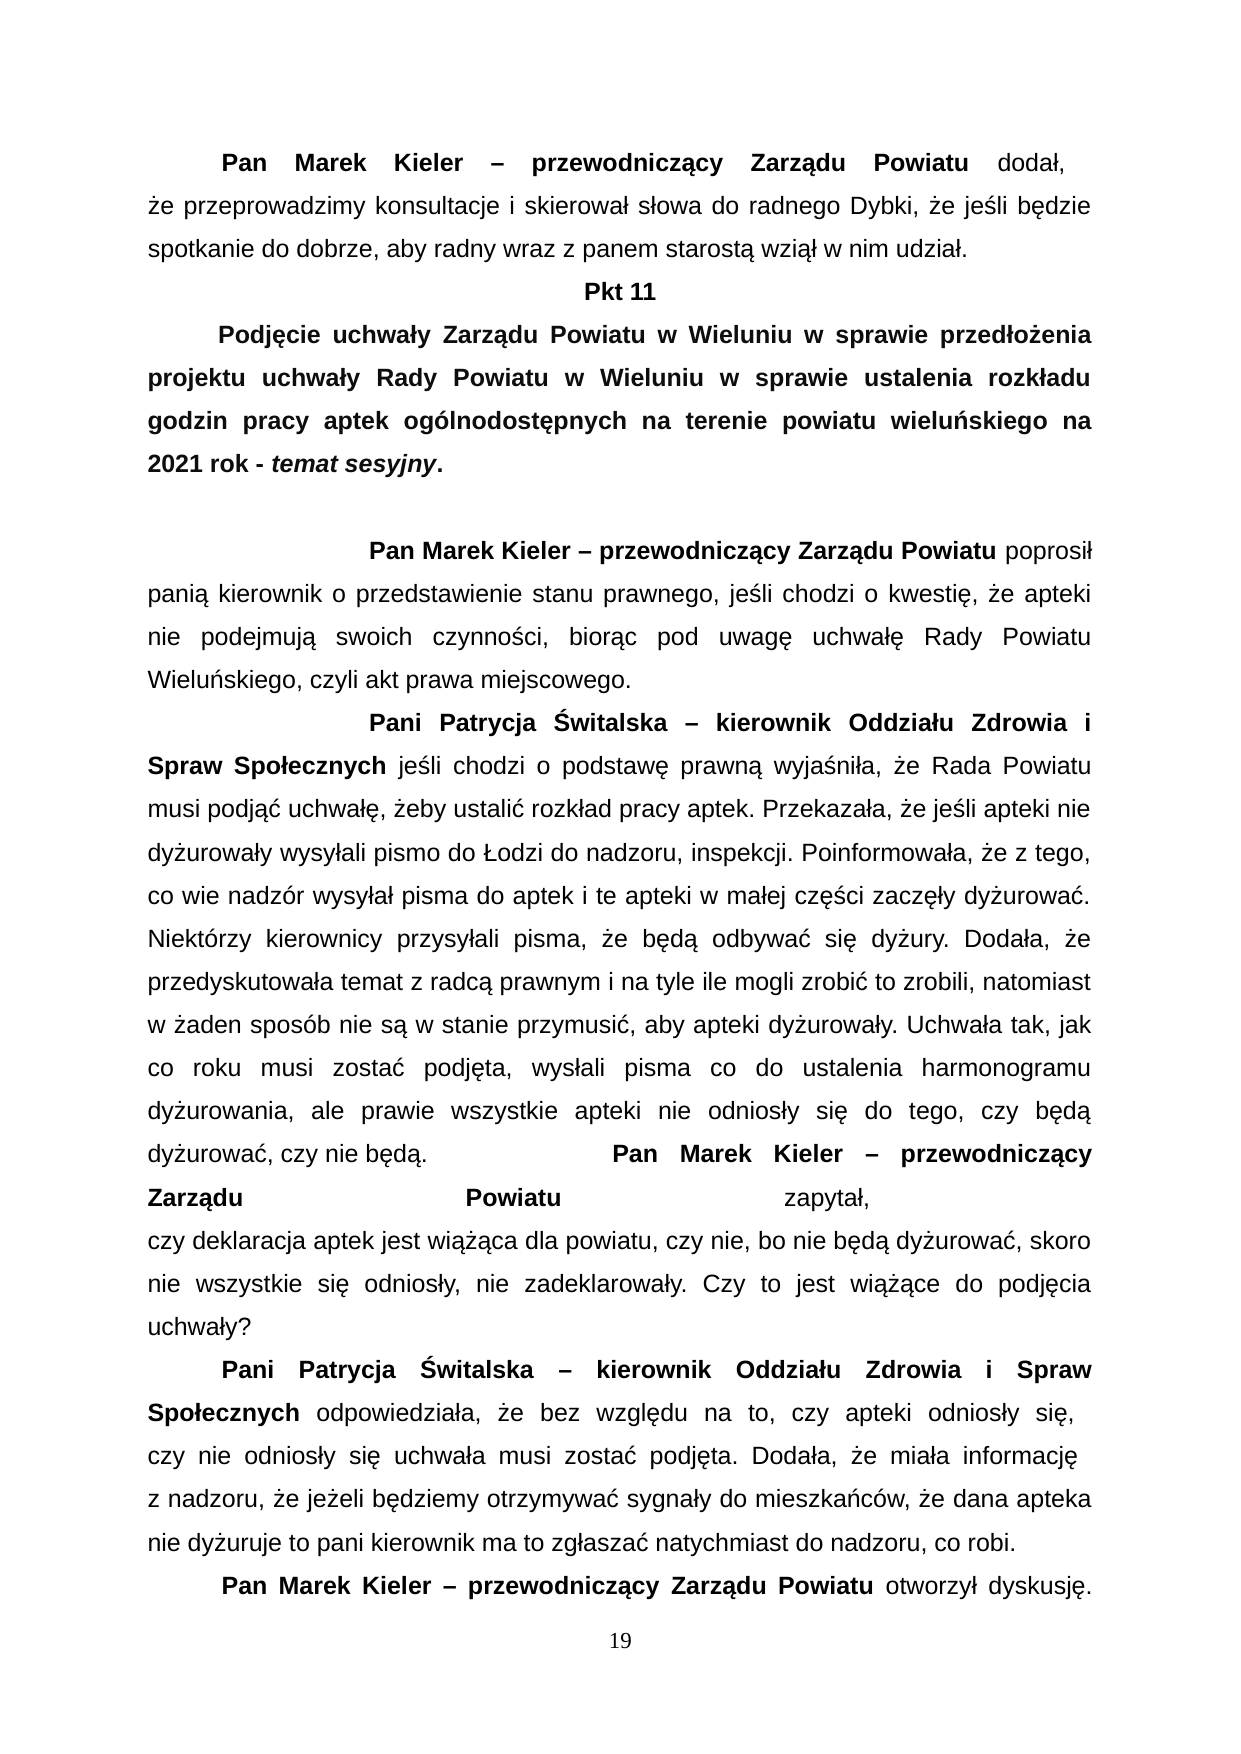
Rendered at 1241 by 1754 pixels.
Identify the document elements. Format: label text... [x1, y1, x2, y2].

text Pkt 11 [148, 277, 1093, 306]
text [148, 148, 1093, 263]
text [147, 320, 1093, 1599]
